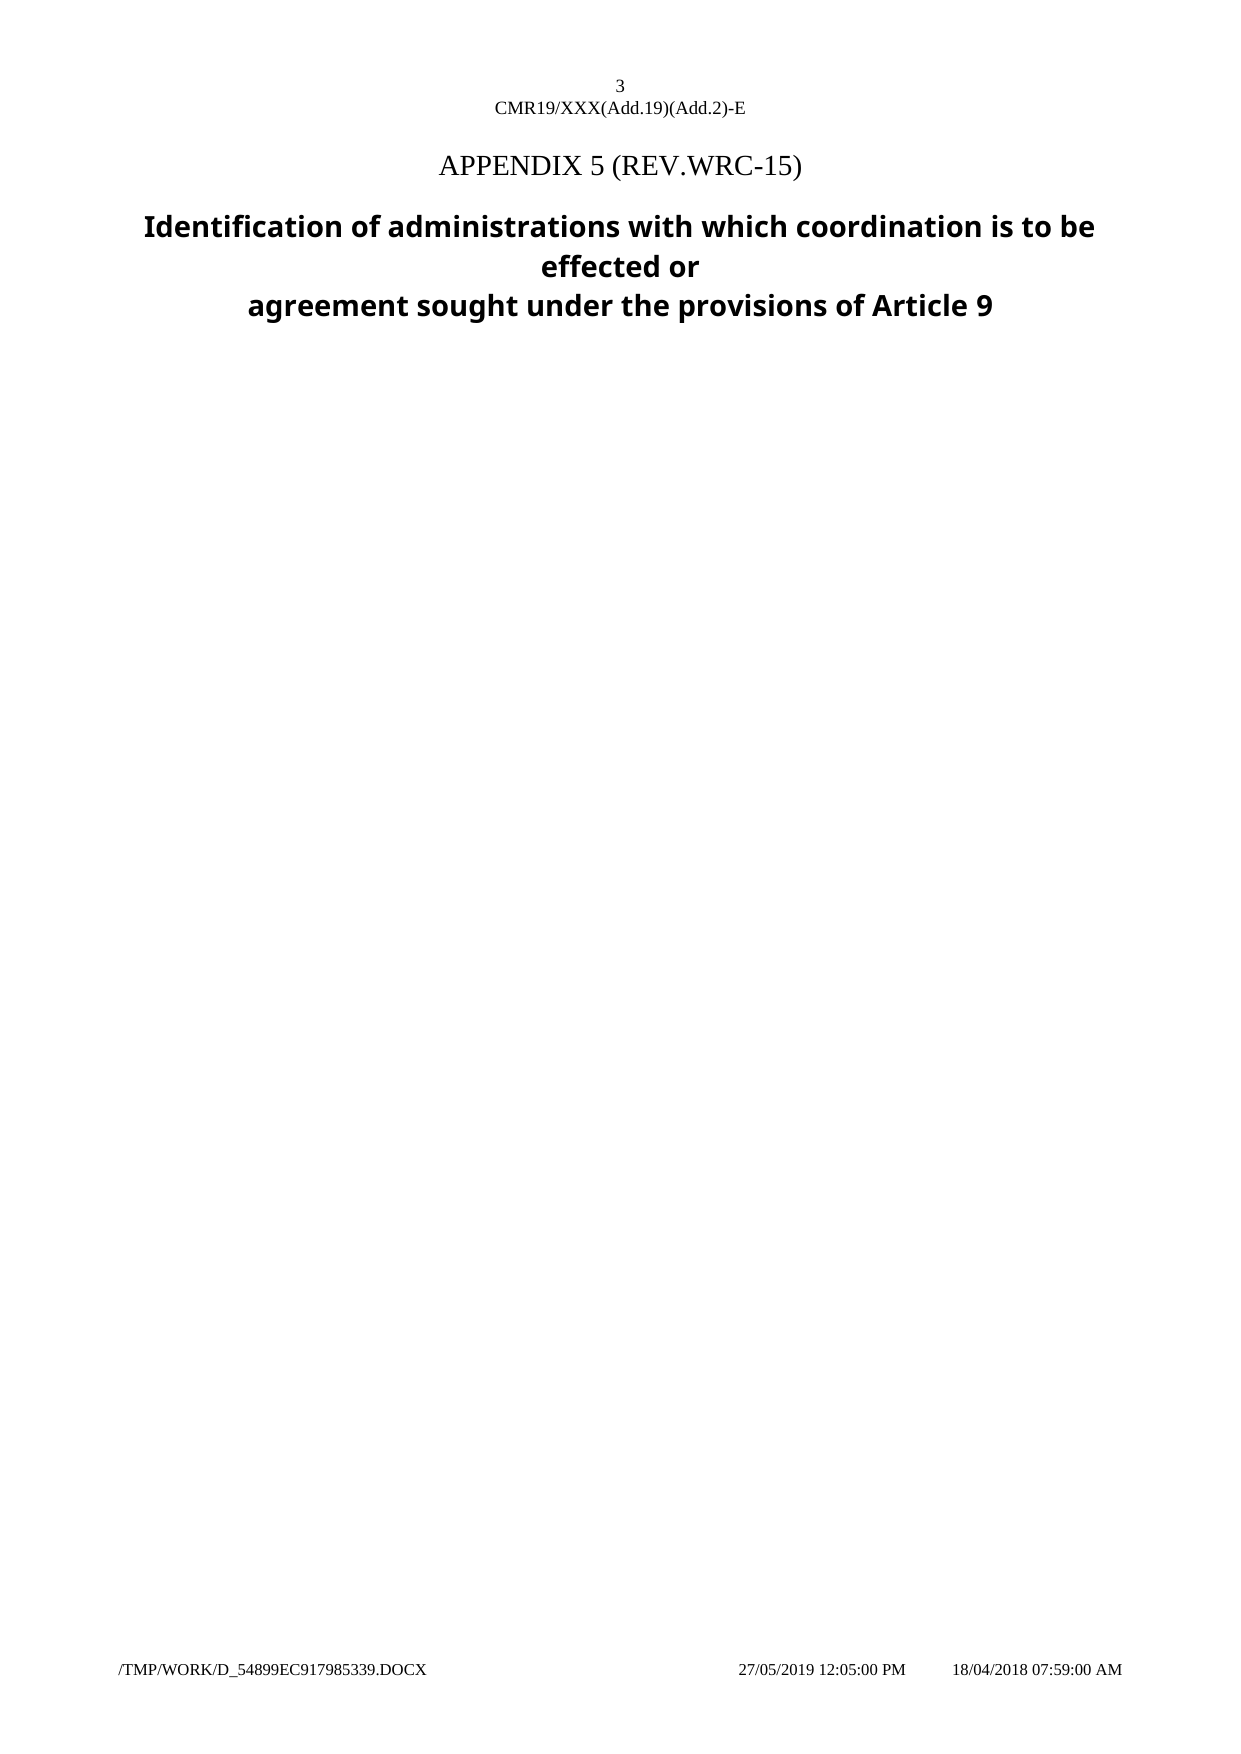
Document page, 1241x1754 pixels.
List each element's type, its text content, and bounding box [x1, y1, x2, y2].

title Identification of administrations with which coordination is to be effected or agreement sought under the provisions of Article 9 [118, 206, 1122, 325]
text APPENDIX 5 (REV.WRC-15) [118, 148, 1122, 181]
